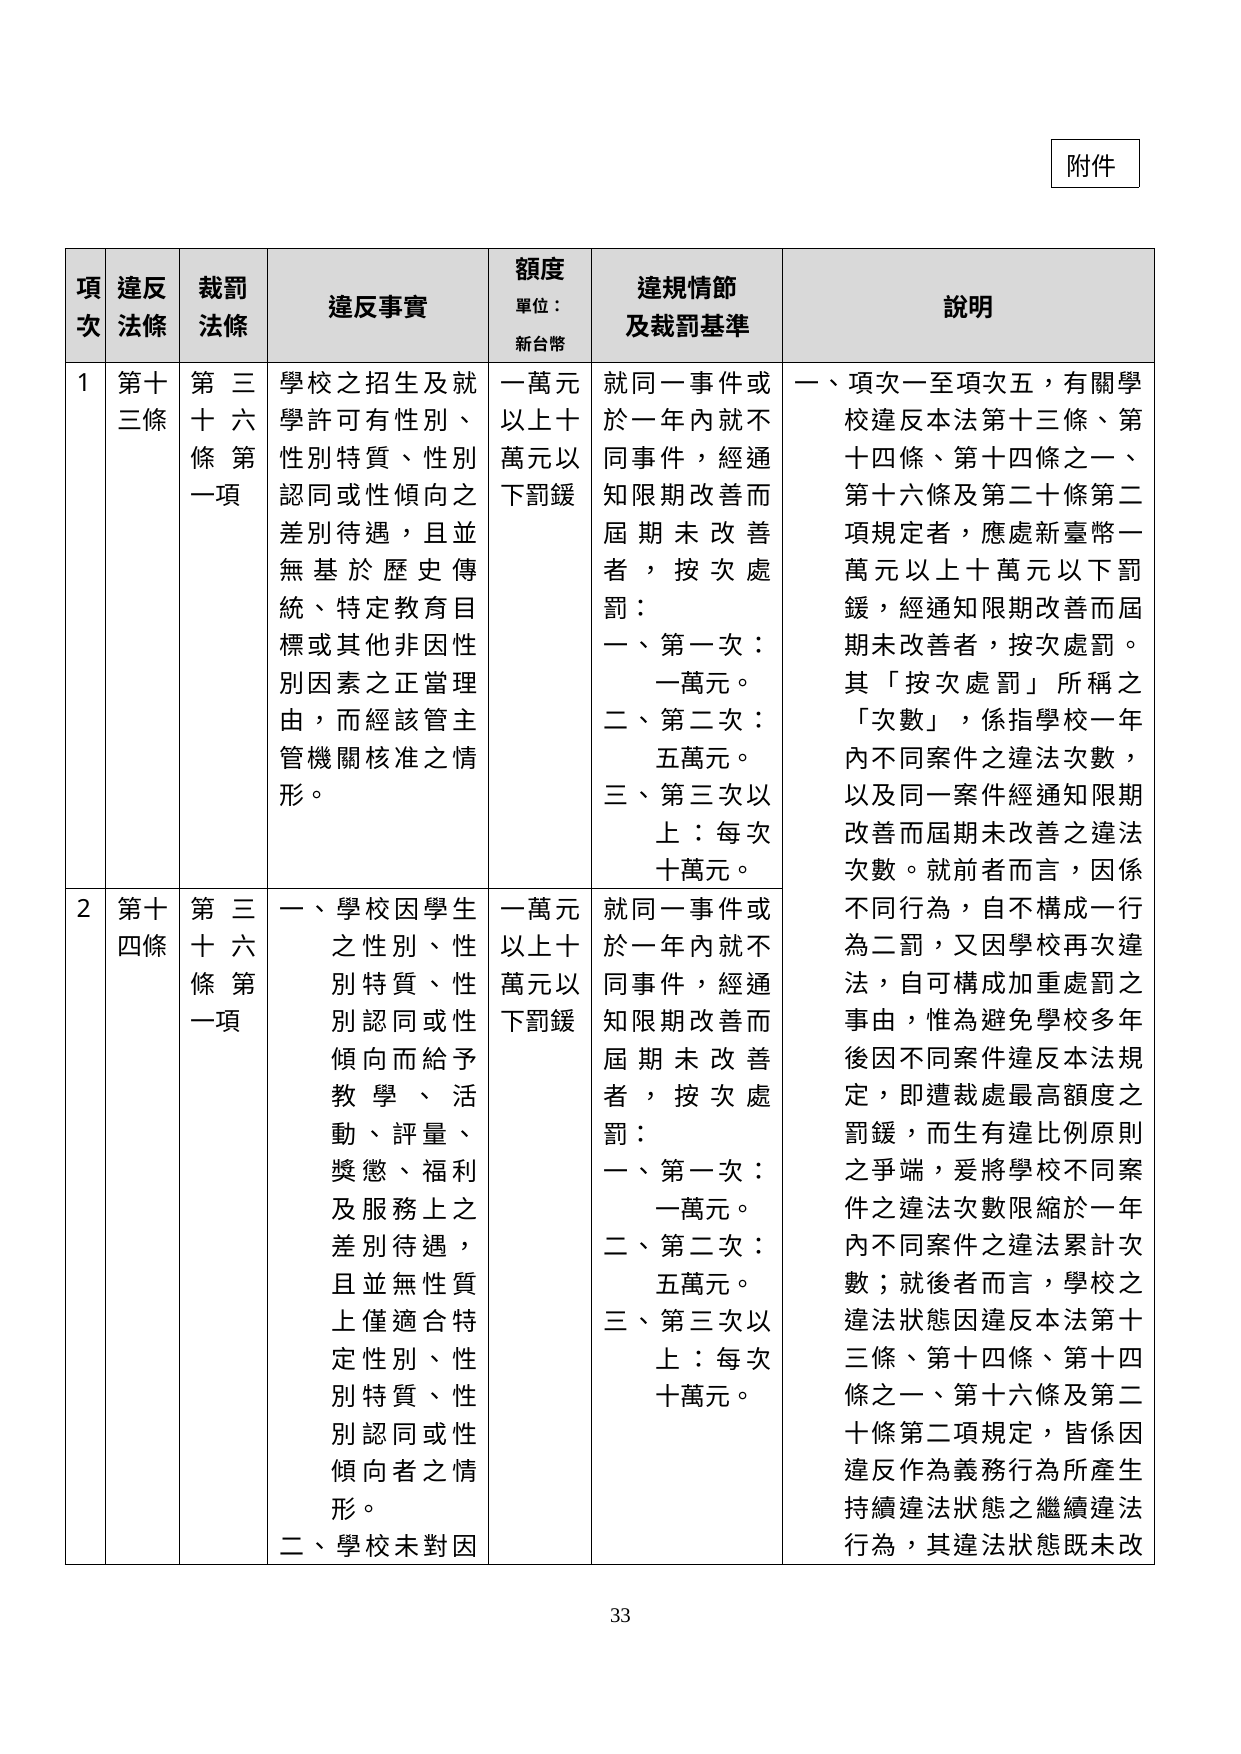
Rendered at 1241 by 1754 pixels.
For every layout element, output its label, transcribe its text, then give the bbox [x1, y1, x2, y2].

table_header 違規情節 及裁罰基準 [592, 249, 782, 362]
table_cell 第十四條 [106, 889, 179, 1564]
table_cell 就同一事件或於一年內就不同事件，經通知限期改善而屆期未改善者，按次處罰： 一、第一次：一萬元。 二、第二次：五萬元。 三、第三次以上：每次十萬元。 [592, 363, 782, 888]
table_cell 第三十六條第一項 [180, 889, 267, 1564]
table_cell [592, 889, 782, 1564]
table_cell 1 [66, 363, 105, 888]
table_cell 一萬元以上十萬元以下罰鍰 [489, 363, 591, 888]
table_cell 2 [66, 889, 105, 1564]
table_cell 一、項次一至項次五，有關學校違反本法第十三條、第十四條、第十四條之一、第十六條及第二十條第二項規定者，應處新臺幣一萬元以上十萬元以下罰鍰，經通知限期改善而屆期未改善者，按次處罰。其「按次處罰」所稱之「次數」，係指學校一年內不同案件之違法次數，以及同一案件經通知限期改善而屆期未改善之違法次數。就前者而言，因係不同行為，自不構成一行為二罰，又因學校再次違法，自可構成加重處罰之事由，惟為避免學校多年後因不同案件違反本法規定，即遭裁處最高額度之罰鍰，而生有違比例原則之爭端，爰將學校不同案件之違法次數限縮於一年內不同案件之違法累計次數；就後者而言，學校之違法狀態因違反本法第十三條、第十四條、第十四條之一、第十六條及第二十條第二項規定，皆係因違反作為義務行為所產生持續違法狀態之繼續違法行為，其違法狀態既未改善，而仍在持續中，自得藉舉發其違規事實之次數，作為認定其違規行為之次數，從而對此多次違規行為得予以多次處罰，並不生一行為二罰之問題，亦與法治國家一行為不二罰之原則，並無牴觸（參見司法院釋字第六百零四號解釋）。 二、學校違反本法第十三條、第十四條、第十四條之一、第十六條及第二十條第二項規定之「違反事項」，本法雖無得予以限期改善之明文規定，惟參酌本法之立法旨在督促學校落實性別平等之教育環境，其違反本法規定應受裁罰者，經審酌下列因素(情形)，認本裁罰基準第四點所定裁處仍屬過輕或過重者，得在法定處罰金額額度內，予以加重或減輕處罰，並應敘明加重或減輕之理由，於必要時，並得提經本府性別平等教育委員會討論議決；倘學校經限期改善後有從善如流之可能性者，尚不宜逕予處罰之： (一)違反本法所定義務行為應受責難程度。 (二)對學生受教權、人格尊嚴及人身安全等事項所生影響。 (三)因違反本法義務所得之利益。 (四)受處罰者之資力。 三、又項次一至項次五，下命限期改善係單純命違反義務人除去違法狀態或停止違法行為，因不具裁罰性，自非行政罰，而係學理上所稱之「預防性不利處分」，並無行政罰法之適用。下命限期改善後未改善，雖得逕予處以罰鍰，惟不得以課予行政執行法中怠金作為限期改善之代價。 四、項次六及項次七，有關學校違反本法第二十二條第二項及第二十七條第三項條文之規範時，其係屬行為犯，一有行為之發生即屬違法，而無違法狀態未改善之問題，自無通知限期改善而屆期不改善違法次數計算之問題。復考量學校違反本法第二十二條第二項、第二十七條第三項規定而按次處罰所定之「次數」，應以學校處理同一案件之違法次數而言，避免採計學校過往不同案件之違法累計次數，直接處以最高罰鍰，而生有違比例原則之爭端。 五、項次八，依據本法第三十六條第二項所定行為人無正當理由而違反本法第三十條第四項之裁罰規定，所稱「得按次連續處罰至其配合或提供相關資料為止」之「次數」，考量其立法意旨，係指行為人就同一案件之違法次數而言，不及於其過去不同案件之違法次數。 六、項次九，違反本法第二十一條第一項所稱之「二十四小時」通報時限，依校園性侵害性騷擾及性霸凌防治準則第十六條之規定，係指學校校長、教師、職員或工友知悉服務學校發生疑似校園性侵害、性騷擾或性霸凌事件時，應向學校權責人員通報，並由學校依相關法律向直轄市、縣（市）社政及教育主管機關通報，其通報程序自知悉服務學校發生疑似校園性侵害、性騷擾或性霸凌事件時起不得逾二十四小時。考量其立法意旨及其他相似立法例（原兒童及少年福利法第六十一條，現為兒童及少年福利與權益保障法第一百條）之裁罰基準（參見其罰鍰額度原則上應以逾時長短為加重之基準，未通報者則逕予加重裁罰，而延誤達九十六小時以上者即得視為未通報。 七、又項次九中，考量本法第二十一條第一項規定所定通報至遲不得超過二十四小時之立法意旨，明定學校校長、教師、職員或工友於知悉服務學校發生疑似校園性侵害、性騷擾或性霸凌事件時，負有通報義務及保障學生安全之責任，爰一年內有二案件以上延誤通報二十四小時以上者，應課予更高之要求，爰明訂一年內有二案件以上延誤通報二十四小時以上者處十五萬元罰鍰之裁處規定。 八、項次十，違反本法第二十一條第二項者，如為同一案件，其亦屬行為犯，一有行為之發生即屬違法，而無違法次數之問題，又其裁罰額度之高低，仍須審酌個別案件之違反程度，惟其違反程度無法以量化數據(如違反次數)作為裁罰之基準，故裁罰基準中僅明定具體審酌其裁罰額度之考慮因素，如非屬同一案件而為第二次以上違反者，自得為加重裁罰。 [783, 363, 1154, 1564]
table_cell 學校之招生及就學許可有性別、性別特質、性別認同或性傾向之差別待遇，且並無基於歷史傳統、特定教育目標或其他非因性別因素之正當理由，而經該管主管機關核准之情形。 [268, 363, 488, 888]
table_header 違反 法條 [106, 249, 179, 362]
table_header 說明 [783, 249, 1154, 362]
table_cell 第十三條 [106, 363, 179, 888]
table_header 違反事實 [268, 249, 488, 362]
table_cell 第三十六條第一項 [180, 363, 267, 888]
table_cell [268, 889, 488, 1564]
table_header 裁罰法條 [180, 249, 267, 362]
table_header 項次 [66, 249, 105, 362]
table_cell 一萬元以上十萬元以下罰鍰 [489, 889, 591, 1564]
table_header 額度 單位： 新台幣 [489, 249, 591, 362]
